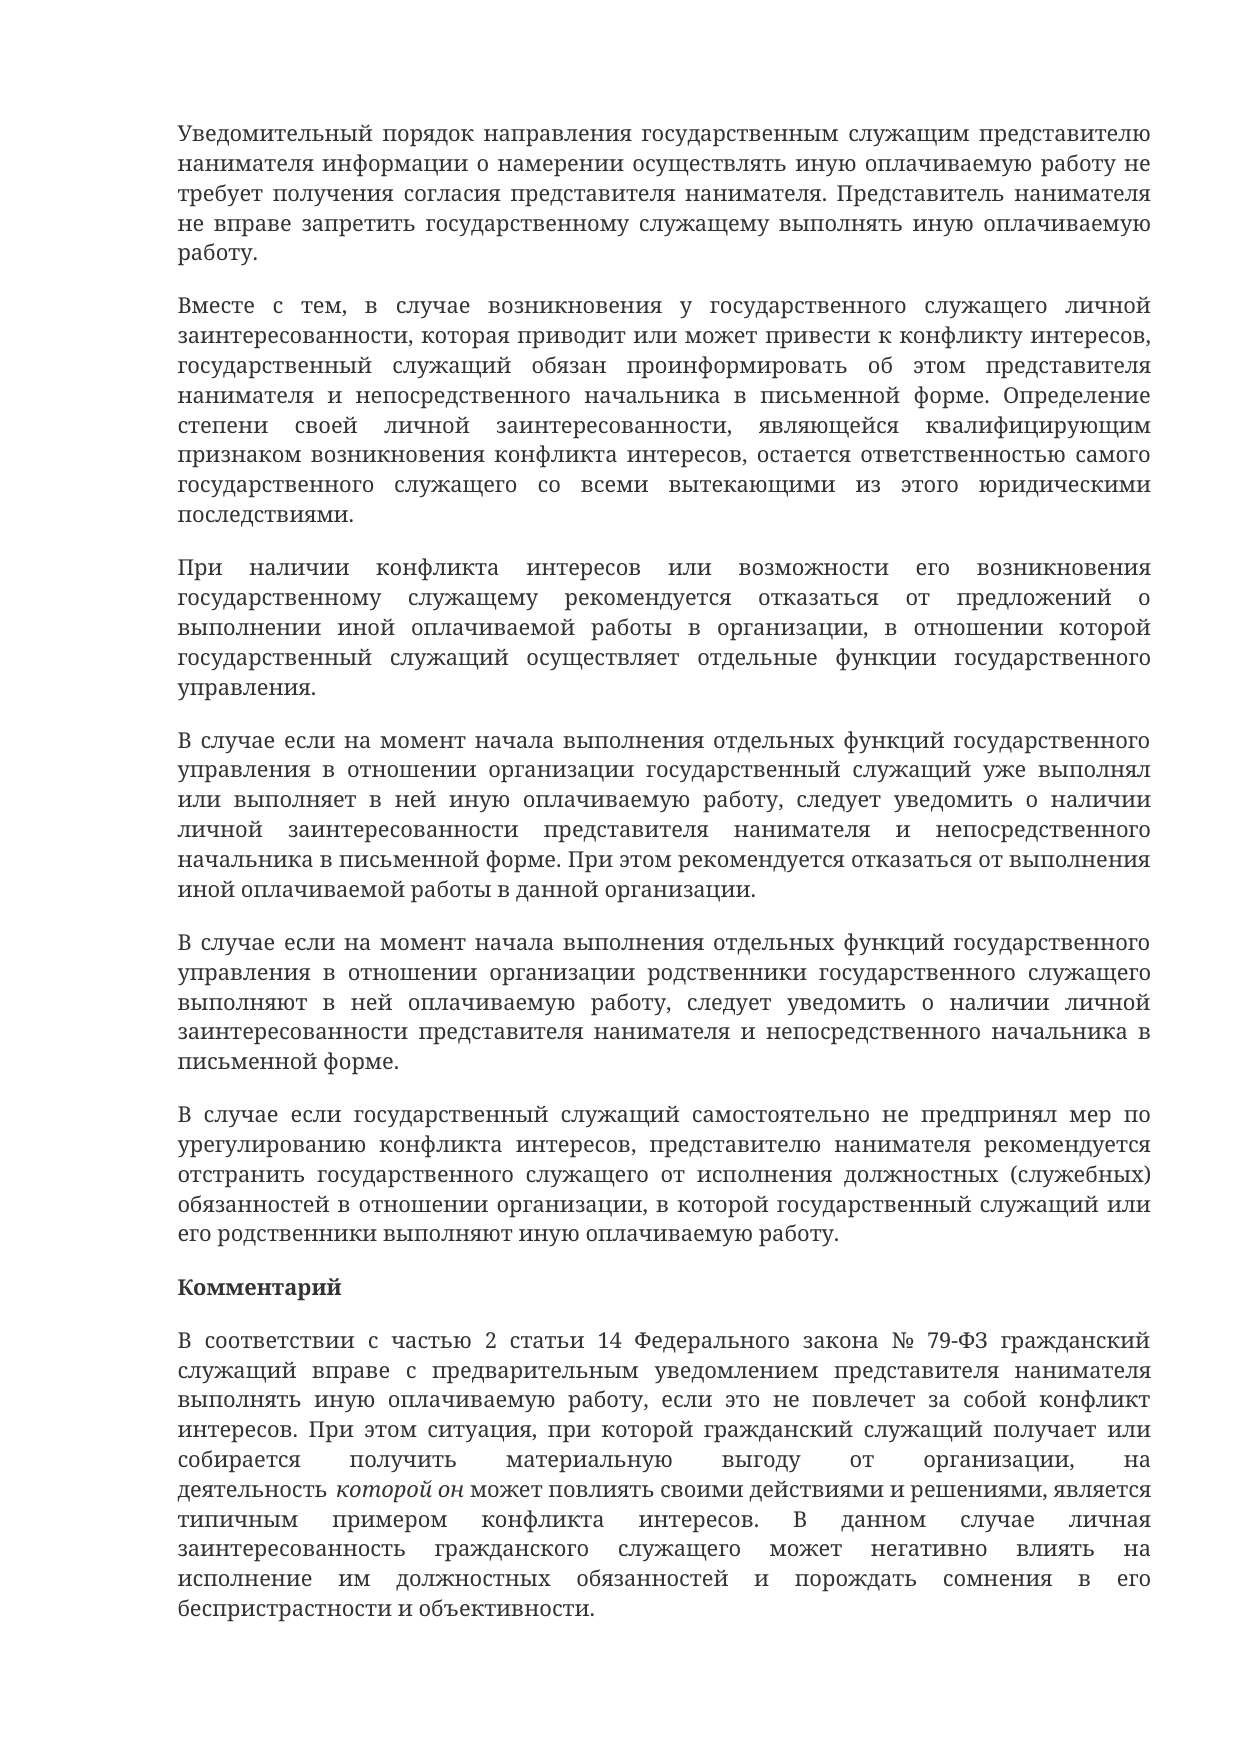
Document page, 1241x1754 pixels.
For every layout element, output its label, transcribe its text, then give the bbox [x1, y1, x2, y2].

text Комментарий [177, 1272, 1152, 1301]
text При наличии конфликта интересов или возможности его возникновения государственному служащему рекомендуется отказаться от предложений о выполнении иной оплачиваемой работы в организации, в отношении которой государственный служащий осуществляет отдельные функции государственного управления. [177, 552, 1152, 701]
text В случае если на момент начала выполнения отдельных функций государственного управления в отношении организации родственники государственного служащего выполняют в ней оплачиваемую работу, следует уведомить о наличии личной заинтересованности представителя нанимателя и непосредственного начальника в письменной форме. [177, 927, 1152, 1076]
text В случае если на момент начала выполнения отдельных функций государственного управления в отношении организации государственный служащий уже выполнял или выполняет в ней иную оплачиваемую работу, следует уведомить о наличии личной заинтересованности представителя нанимателя и непосредственного начальника в письменной форме. При этом рекомендуется отказаться от выполнения иной оплачиваемой работы в данной организации. [177, 725, 1152, 903]
text В случае если государственный служащий самостоятельно не предпринял мер по урегулированию конфликта интересов, представителю нанимателя рекомендуется отстранить государственного служащего от исполнения должностных (служебных) обязанностей в отношении организации, в которой государственный служащий или его родственники выполняют иную оплачиваемую работу. [177, 1099, 1152, 1248]
text В соответствии с частью 2 статьи 14 Федерального закона № 79-ФЗ гражданский служащий вправе с предварительным уведомлением представителя нанимателя выполнять иную оплачиваемую работу, если это не повлечет за собой конфликт интересов. При этом ситуация, при которой гражданский служащий получает или собирается получить материальную выгоду от организации, на деятельность которой он может повлиять своими действиями и решениями, является типичным примером конфликта интересов. В данном случае личная заинтересованность гражданского служащего может негативно влиять на исполнение им должностных обязанностей и порождать сомнения в его беспристрастности и объективности. [177, 1325, 1152, 1623]
text Вместе с тем, в случае возникновения у государственного служащего личной заинтересованности, которая приводит или может привести к конфликту интересов, государственный служащий обязан проинформировать об этом представителя нанимателя и непосредственного начальника в письменной форме. Определение степени своей личной заинтересованности, являющейся квалифицирующим признаком возникновения конфликта интересов, остается ответственностью самого государственного служащего со всеми вытекающими из этого юридическими последствиями. [177, 291, 1152, 529]
text Уведомительный порядок направления государственным служащим представителю нанимателя информации о намерении осуществлять иную оплачиваемую работу не требует получения согласия представителя нанимателя. Представитель нанимателя не вправе запретить государственному служащему выполнять иную оплачиваемую работу. [177, 118, 1152, 267]
